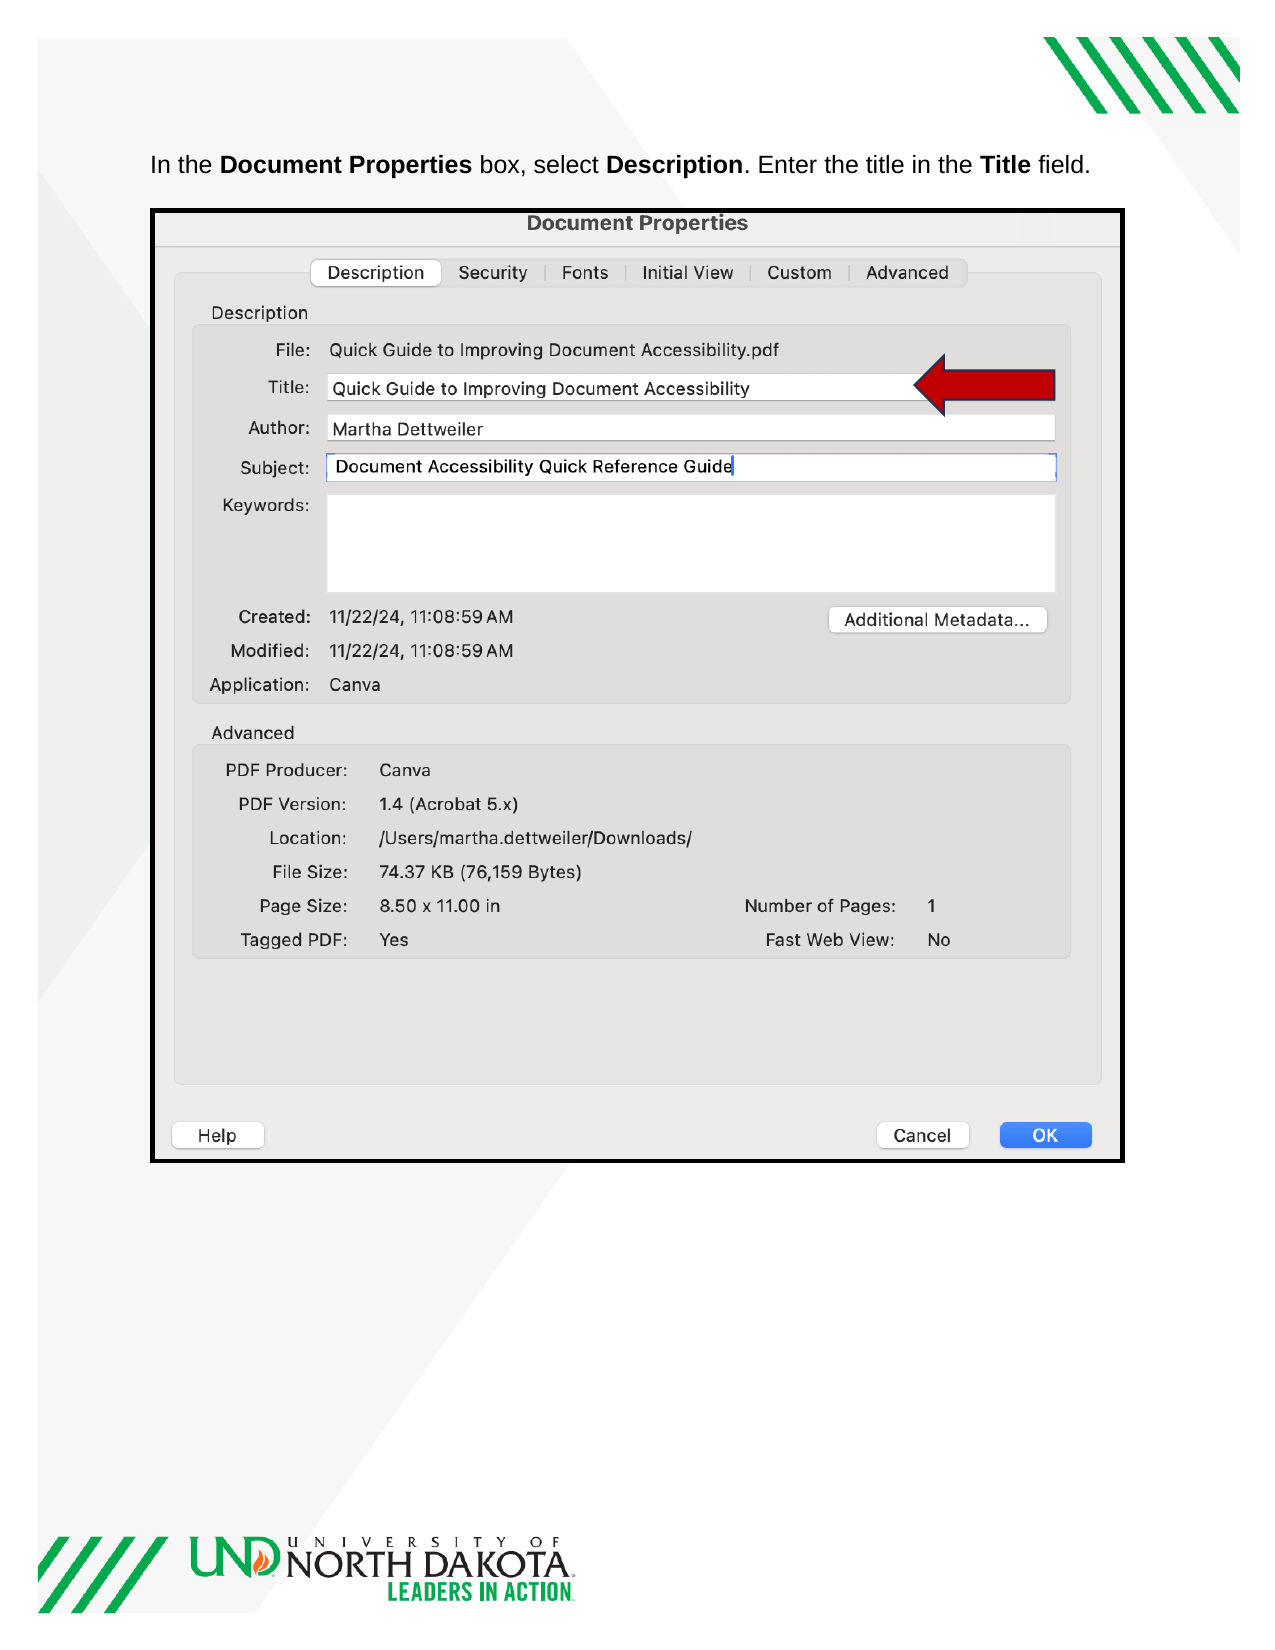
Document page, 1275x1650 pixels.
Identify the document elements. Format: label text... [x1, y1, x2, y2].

text In the Document Properties box, select Description. Enter the title in the Title field. [150, 150, 1125, 179]
picture [155, 213, 1120, 1159]
